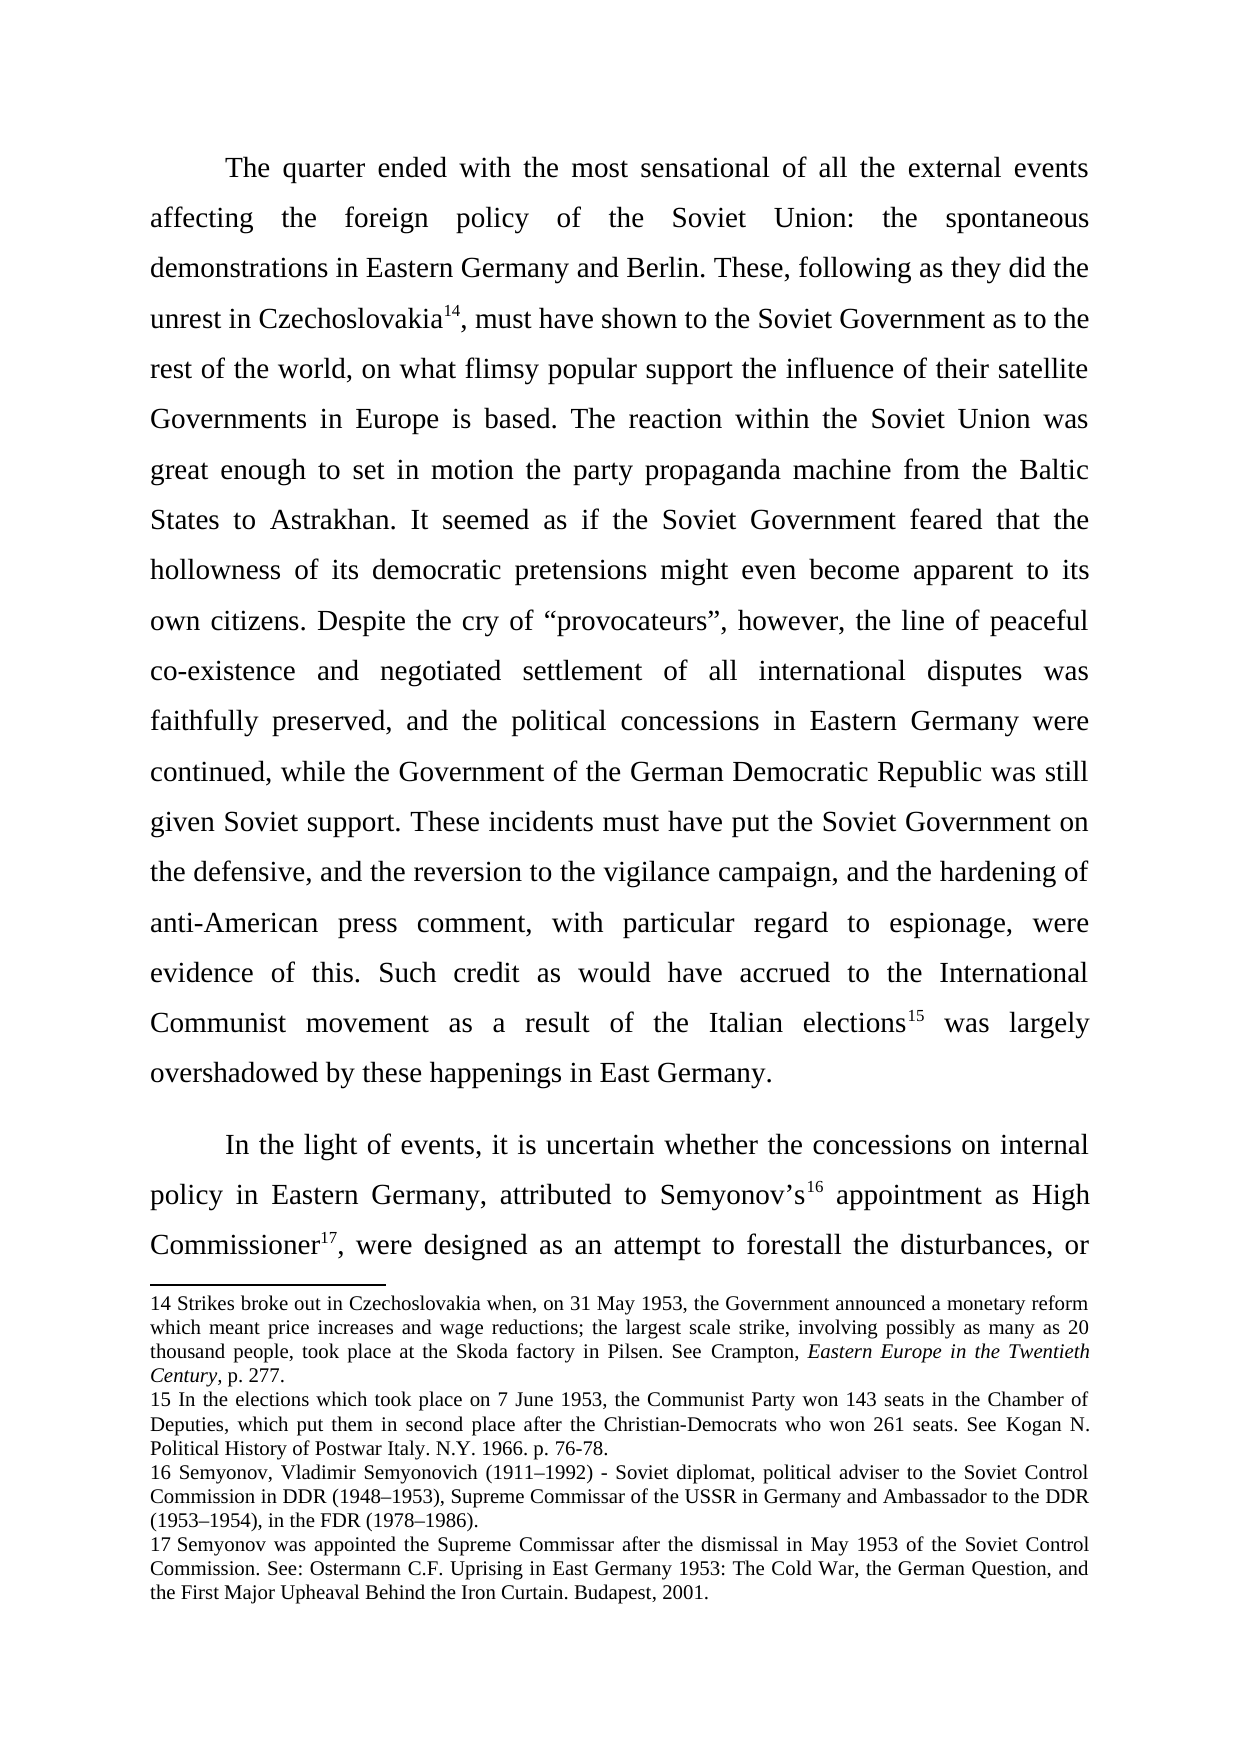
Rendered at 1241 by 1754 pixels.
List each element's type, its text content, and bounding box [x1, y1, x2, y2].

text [150, 1127, 1090, 1261]
text The quarter ended with the most sensational of all the external events affecting the foreign policy of the Soviet Union: the spontaneous demonstrations in Eastern Germany and Berlin. These, following as they did the unrest in Czechoslovakia, must have shown to the Soviet Government as to the rest of the world, on what flimsy popular support the influence of their satellite Governments in Europe is based. The reaction within the Soviet Union was great enough to set in motion the party propaganda machine from the Baltic States to Astrakhan. It seemed as if the Soviet Government feared that the hollowness of its democratic pretensions might even become apparent to its own citizens. Despite the cry of “provocateurs”, however, the line of peaceful co-existence and negotiated settlement of all international disputes was faithfully preserved, and the political concessions in Eastern Germany were continued, while the Government of the German Democratic Republic was still given Soviet support. These incidents must have put the Soviet Government on the defensive, and the reversion to the vigilance campaign, and the hardening of anti-American press comment, with particular regard to espionage, were evidence of this. Such credit as would have accrued to the International Communist movement as a result of the Italian elections was largely overshadowed by these happenings in East Germany. [150, 150, 1090, 1089]
